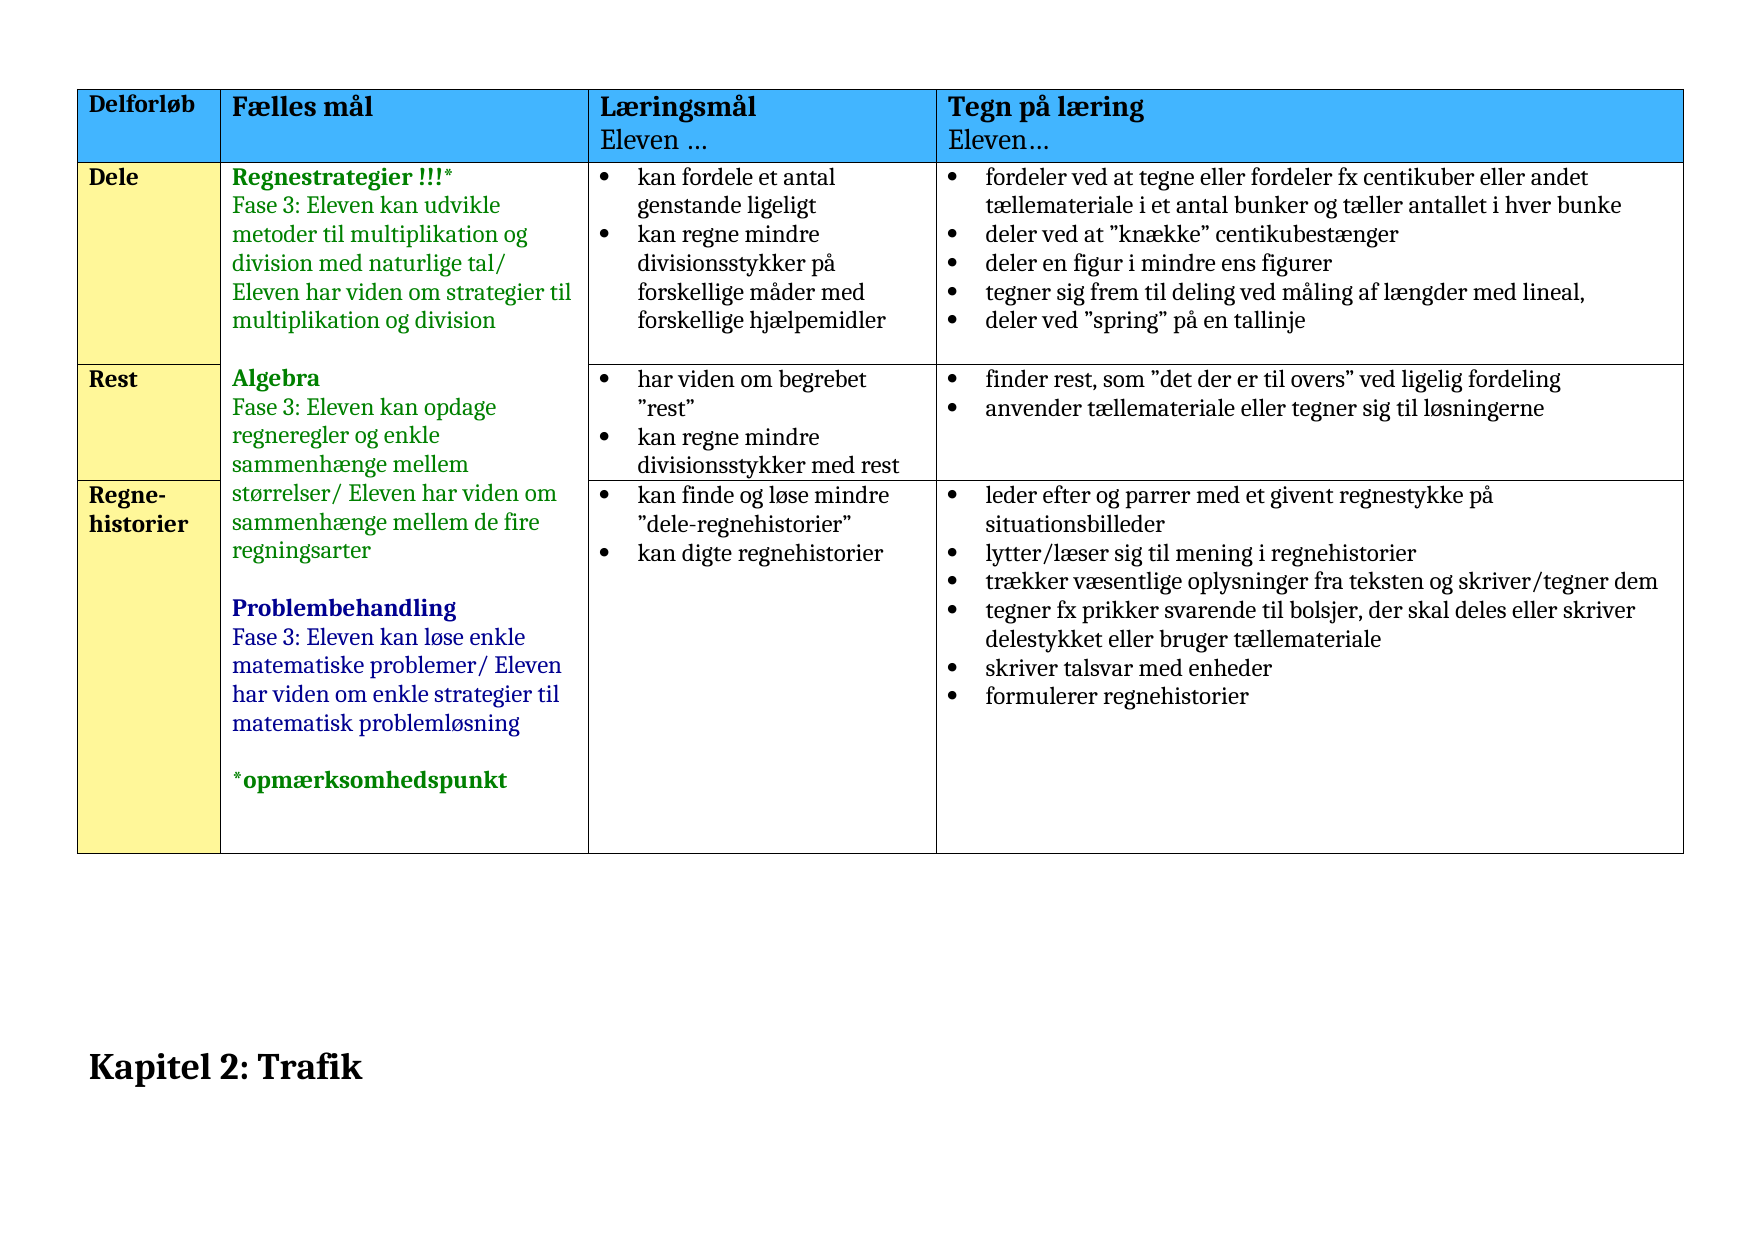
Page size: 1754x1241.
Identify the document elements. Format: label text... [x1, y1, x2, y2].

table_cell Regne-historier [78, 481, 220, 853]
text Kapitel 2: Trafik [89, 1046, 1665, 1089]
table_cell har viden om begrebet ”rest” kan regne mindre divisionsstykker med rest [589, 365, 936, 480]
table_cell kan fordele et antal genstande ligeligt kan regne mindre divisionsstykker på forskellige måder med forskellige hjælpemidler [589, 163, 936, 364]
table_header Tegn på læring Eleven… [937, 90, 1683, 162]
table_header Delforløb [78, 90, 220, 162]
table_cell kan finde og løse mindre ”dele-regnehistorier” kan digte regnehistorier [589, 481, 936, 853]
table_cell finder rest, som ”det der er til overs” ved ligelig fordeling anvender tællemateriale eller tegner sig til løsningerne [937, 365, 1683, 480]
table_cell fordeler ved at tegne eller fordeler fx centikuber eller andet tællemateriale i et antal bunker og tæller antallet i hver bunke deler ved at ”knække” centikubestænger deler en figur i mindre ens figurer tegner sig frem til deling ved måling af længder med lineal, deler ved ”spring” på en tallinje [937, 163, 1683, 364]
table_header Læringsmål Eleven … [589, 90, 936, 162]
table_cell Dele [78, 163, 220, 364]
table_cell Regnestrategier !!!* Fase 3: Eleven kan udvikle metoder til multiplikation og division med naturlige tal/ Eleven har viden om strategier til multiplikation og division Algebra Fase 3: Eleven kan opdage regneregler og enkle sammenhænge mellem størrelser/ Eleven har viden om sammenhænge mellem de fire regningsarter Problembehandling Fase 3: Eleven kan løse enkle matematiske problemer/ Eleven har viden om enkle strategier til matematisk problemløsning *opmærksomhedspunkt [221, 163, 588, 853]
table_cell leder efter og parrer med et givent regnestykke på situationsbilleder lytter/læser sig til mening i regnehistorier trækker væsentlige oplysninger fra teksten og skriver/tegner dem tegner fx prikker svarende til bolsjer, der skal deles eller skriver delestykket eller bruger tællemateriale skriver talsvar med enheder formulerer regnehistorier [937, 481, 1683, 853]
table_header Fælles mål [221, 90, 588, 162]
table_cell Rest [78, 365, 220, 480]
